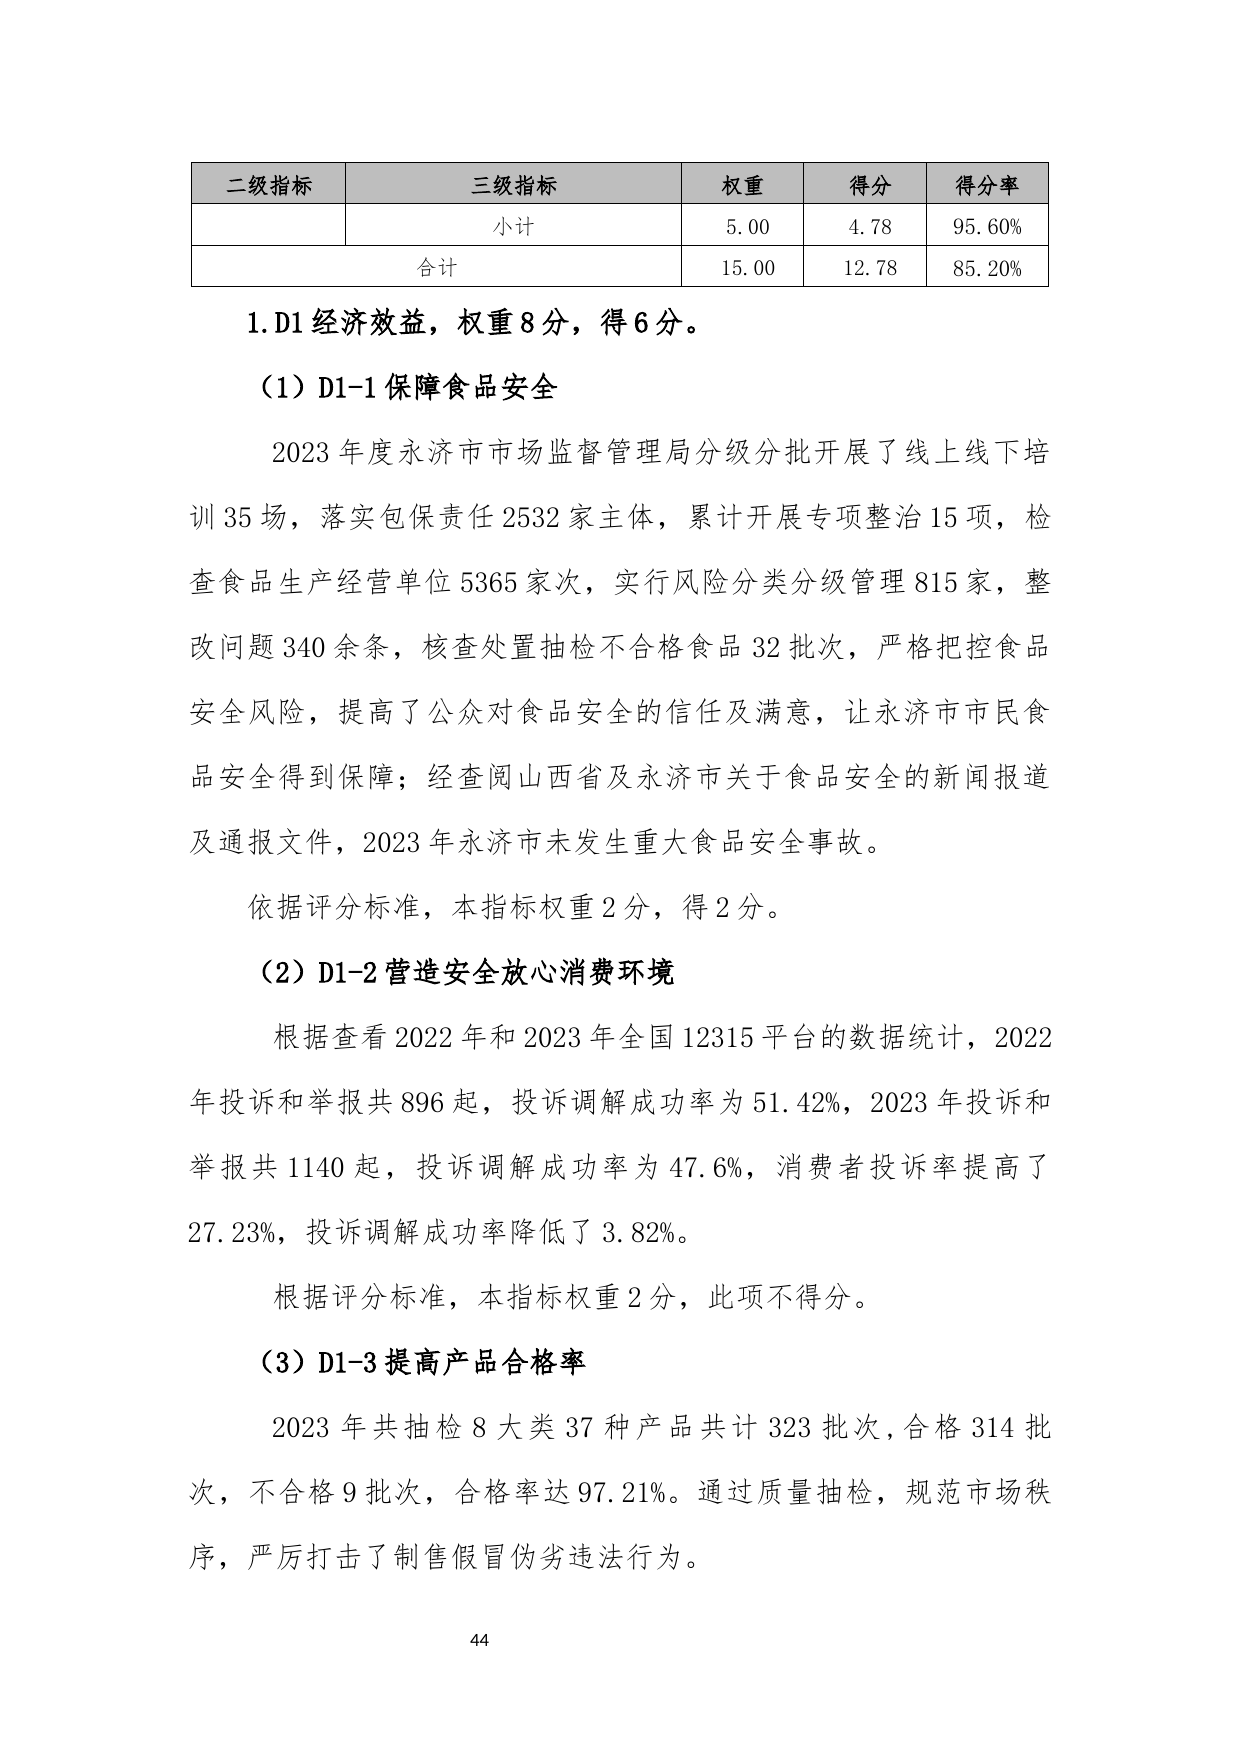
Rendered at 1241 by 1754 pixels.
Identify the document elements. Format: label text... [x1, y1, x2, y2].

table_cell 4.78 [804, 204, 926, 245]
text 根据评分标准，本指标权重2分，此项不得分。 [187, 1262, 1053, 1327]
table_cell 5.00 [682, 204, 803, 245]
table_cell 12.78 [804, 246, 926, 286]
text 依据评分标准，本指标权重2分，得2分。 [187, 872, 1053, 937]
table_cell 合计 [192, 246, 681, 286]
table_header 二级指标 [192, 163, 345, 203]
table_header 权重 [682, 163, 803, 203]
table_cell 小计 [346, 204, 681, 245]
text 2023年度永济市市场监督管理局分级分批开展了线上线下培训35场，落实包保责任2532家主体，累计开展专项整治15项，检查食品生产经营单位5365家次，实行风险分类分级管理815家，整改问题340余条，核查处置抽检不合格食品32批次，严格把控食品安全风险，提高了公众对食品安全的信任及满意，让永济市市民食品安全得到保障；经查阅山西省及永济市关于食品安全的新闻报道及通报文件，2023年永济市未发生重大食品安全事故。 [187, 417, 1053, 872]
text 根据查看2022年和2023年全国12315平台的数据统计，2022年投诉和举报共896起，投诉调解成功率为51.42%，2023年投诉和举报共1140起，投诉调解成功率为47.6%，消费者投诉率提高了27.23%，投诉调解成功率降低了3.82%。 [187, 1002, 1053, 1262]
text （3）D1-3提高产品合格率 [187, 1327, 1053, 1392]
table_cell 95.60% [927, 204, 1048, 245]
text （1）D1-1保障食品安全 [187, 352, 1053, 417]
table_cell 85.20% [927, 246, 1048, 286]
table_cell 15.00 [682, 246, 803, 286]
table_header 三级指标 [346, 163, 681, 203]
table_header 得分 [804, 163, 926, 203]
text （2）D1-2营造安全放心消费环境 [187, 937, 1053, 1002]
text 1.D1经济效益，权重8分，得6分。 [187, 287, 1053, 352]
text 2023年共抽检8大类37种产品共计323批次,合格314批次，不合格9批次，合格率达97.21%。通过质量抽检，规范市场秩序，严厉打击了制售假冒伪劣违法行为。 [187, 1392, 1053, 1587]
table_header 得分率 [927, 163, 1048, 203]
